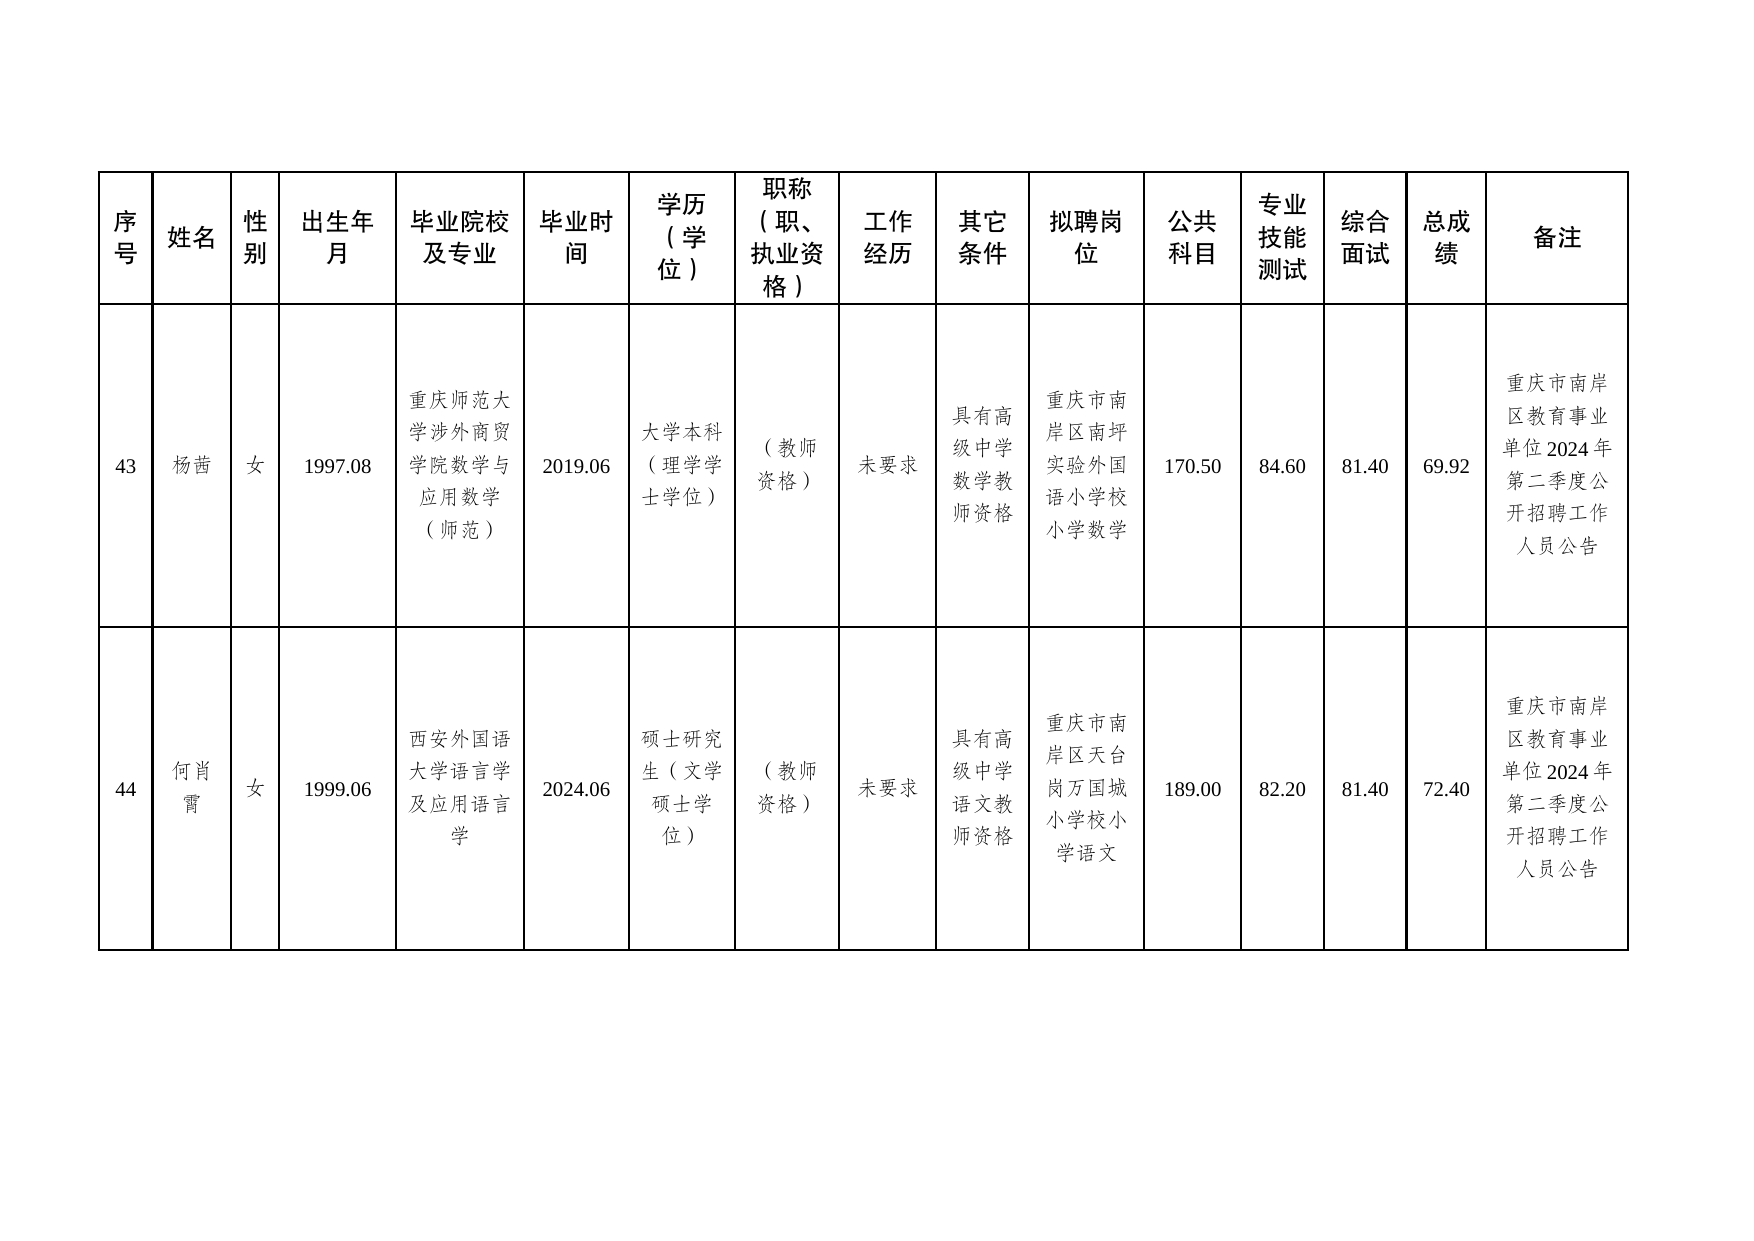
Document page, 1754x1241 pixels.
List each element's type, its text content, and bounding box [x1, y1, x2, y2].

table_cell 女 [232, 305, 278, 626]
table_cell 44 [100, 628, 151, 949]
table_cell （教师资格） [736, 628, 838, 949]
table_header 工作经历 [840, 173, 935, 303]
table_header 学历（学位） [630, 173, 734, 303]
table_cell 重庆市南岸区教育事业单位2024年第二季度公开招聘工作人员公告 [1487, 305, 1627, 626]
table_header 专业技能测试 [1242, 173, 1323, 303]
table_cell 杨茜 [154, 305, 230, 626]
table_cell 189.00 [1145, 628, 1240, 949]
table_cell 170.50 [1145, 305, 1240, 626]
table_cell 69.92 [1408, 305, 1485, 626]
table_header 公共科目 [1145, 173, 1240, 303]
table_cell 81.40 [1325, 305, 1405, 626]
table_header 序号 [100, 173, 151, 303]
table_header 毕业时间 [525, 173, 628, 303]
table_cell 重庆师范大学涉外商贸学院数学与应用数学（师范） [397, 305, 523, 626]
table_header 姓名 [154, 173, 230, 303]
table_cell 84.60 [1242, 305, 1323, 626]
table_header 性别 [232, 173, 278, 303]
table_cell 81.40 [1325, 628, 1405, 949]
table_cell 具有高级中学语文教师资格 [937, 628, 1028, 949]
table_cell 82.20 [1242, 628, 1323, 949]
table_header 拟聘岗位 [1030, 173, 1143, 303]
table_cell 大学本科（理学学士学位） [630, 305, 734, 626]
table_header 其它条件 [937, 173, 1028, 303]
table_header 总成绩 [1408, 173, 1485, 303]
table_cell 重庆市南岸区天台岗万国城小学校小学语文 [1030, 628, 1143, 949]
table_cell 未要求 [840, 305, 935, 626]
table_cell 1999.06 [280, 628, 395, 949]
table_cell 何肖霄 [154, 628, 230, 949]
table_header 职称（职、执业资格） [736, 173, 838, 303]
table_header 备注 [1487, 173, 1627, 303]
table_header 毕业院校及专业 [397, 173, 523, 303]
table_cell 1997.08 [280, 305, 395, 626]
table_cell （教师资格） [736, 305, 838, 626]
table_cell 未要求 [840, 628, 935, 949]
table_header 出生年月 [280, 173, 395, 303]
table_cell 女 [232, 628, 278, 949]
table_cell 2024.06 [525, 628, 628, 949]
table_cell 72.40 [1408, 628, 1485, 949]
table_header 综合面试 [1325, 173, 1405, 303]
table_cell 西安外国语大学语言学及应用语言学 [397, 628, 523, 949]
table_cell 重庆市南岸区教育事业单位2024年第二季度公开招聘工作人员公告 [1487, 628, 1627, 949]
table_cell 43 [100, 305, 151, 626]
table_cell 硕士研究生（文学硕士学位） [630, 628, 734, 949]
table_cell 重庆市南岸区南坪实验外国语小学校小学数学 [1030, 305, 1143, 626]
table_cell 具有高级中学数学教师资格 [937, 305, 1028, 626]
table_cell 2019.06 [525, 305, 628, 626]
